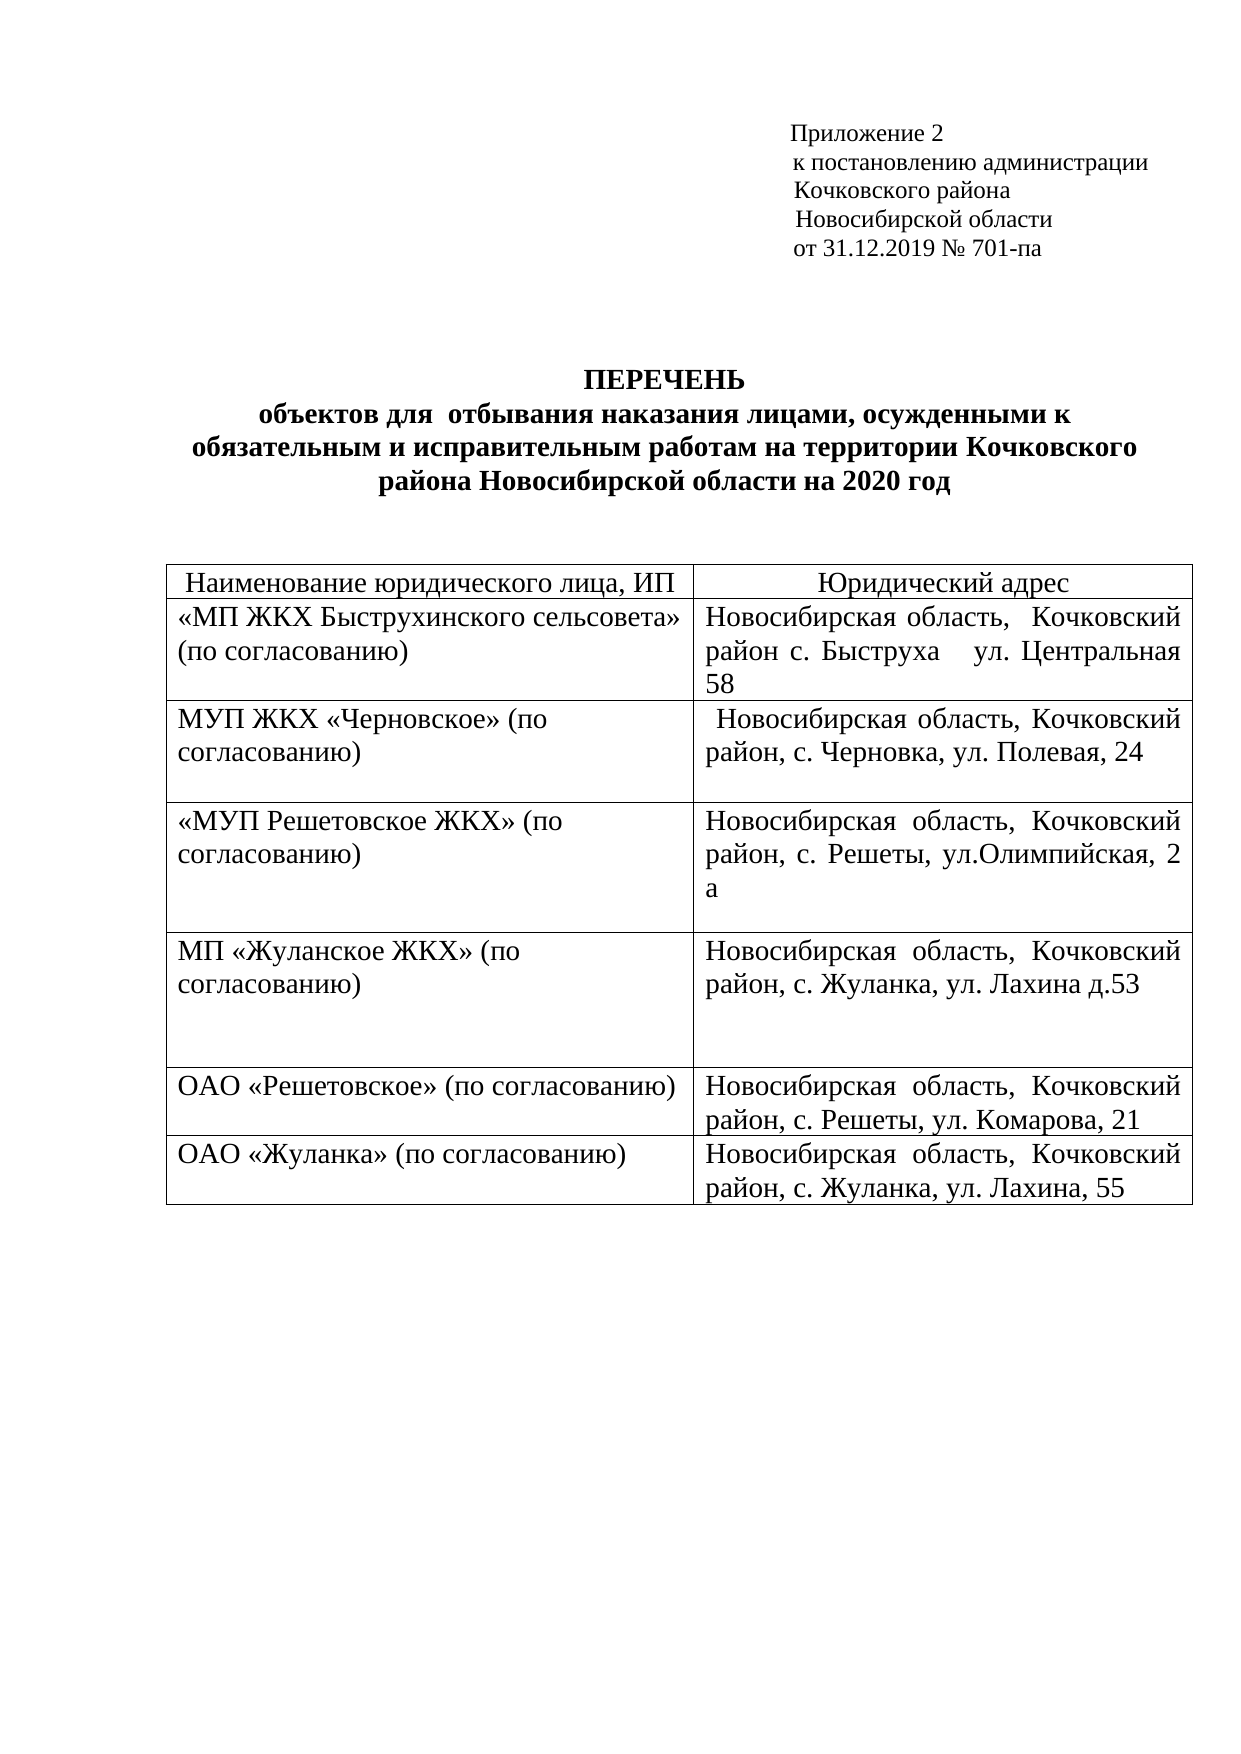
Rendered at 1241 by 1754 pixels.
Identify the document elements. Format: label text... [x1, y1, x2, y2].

text Кочковского района [177, 176, 1152, 204]
table_cell Новосибирская область, Кочковский район, с. Жуланка, ул. Лахина, 55 [694, 1136, 1192, 1203]
table_cell МУП ЖКХ «Черновское» (по согласованию) [167, 701, 693, 802]
table_cell Новосибирская область, Кочковский район, с. Жуланка, ул. Лахина д.53 [694, 933, 1192, 1067]
table_cell ОАО «Жуланка» (по согласованию) [167, 1136, 693, 1203]
table_cell Новосибирская область, Кочковский район, с. Решеты, ул.Олимпийская, 2 а [694, 803, 1192, 932]
table_cell Новосибирская область, Кочковский район, с. Черновка, ул. Полевая, 24 [694, 701, 1192, 802]
text к постановлению администрации [177, 147, 1152, 176]
text Новосибирской области [177, 204, 1152, 233]
table_cell ОАО «Решетовское» (по согласованию) [167, 1068, 693, 1135]
table_cell МП «Жуланское ЖКХ» (по согласованию) [167, 933, 693, 1067]
table_cell Новосибирская область, Кочковский район с. Быструха ул. Центральная 58 [694, 599, 1192, 700]
text ПЕРЕЧЕНЬ [177, 362, 1152, 396]
table_cell «МУП Решетовское ЖКХ» (по согласованию) [167, 803, 693, 932]
table_header Юридический адрес [694, 565, 1192, 598]
table_cell Новосибирская область, Кочковский район, с. Решеты, ул. Комарова, 21 [694, 1068, 1192, 1135]
text Приложение 2 [177, 118, 1152, 147]
table_cell «МП ЖКХ Быструхинского сельсовета» (по согласованию) [167, 599, 693, 700]
text от 31.12.2019 № 701-па [177, 233, 1152, 262]
table_header Наименование юридического лица, ИП [167, 565, 693, 598]
text объектов для отбывания наказания лицами, осужденными к обязательным и исправительным работам на территории Кочковского района Новосибирской области на 2020 год [177, 396, 1152, 497]
